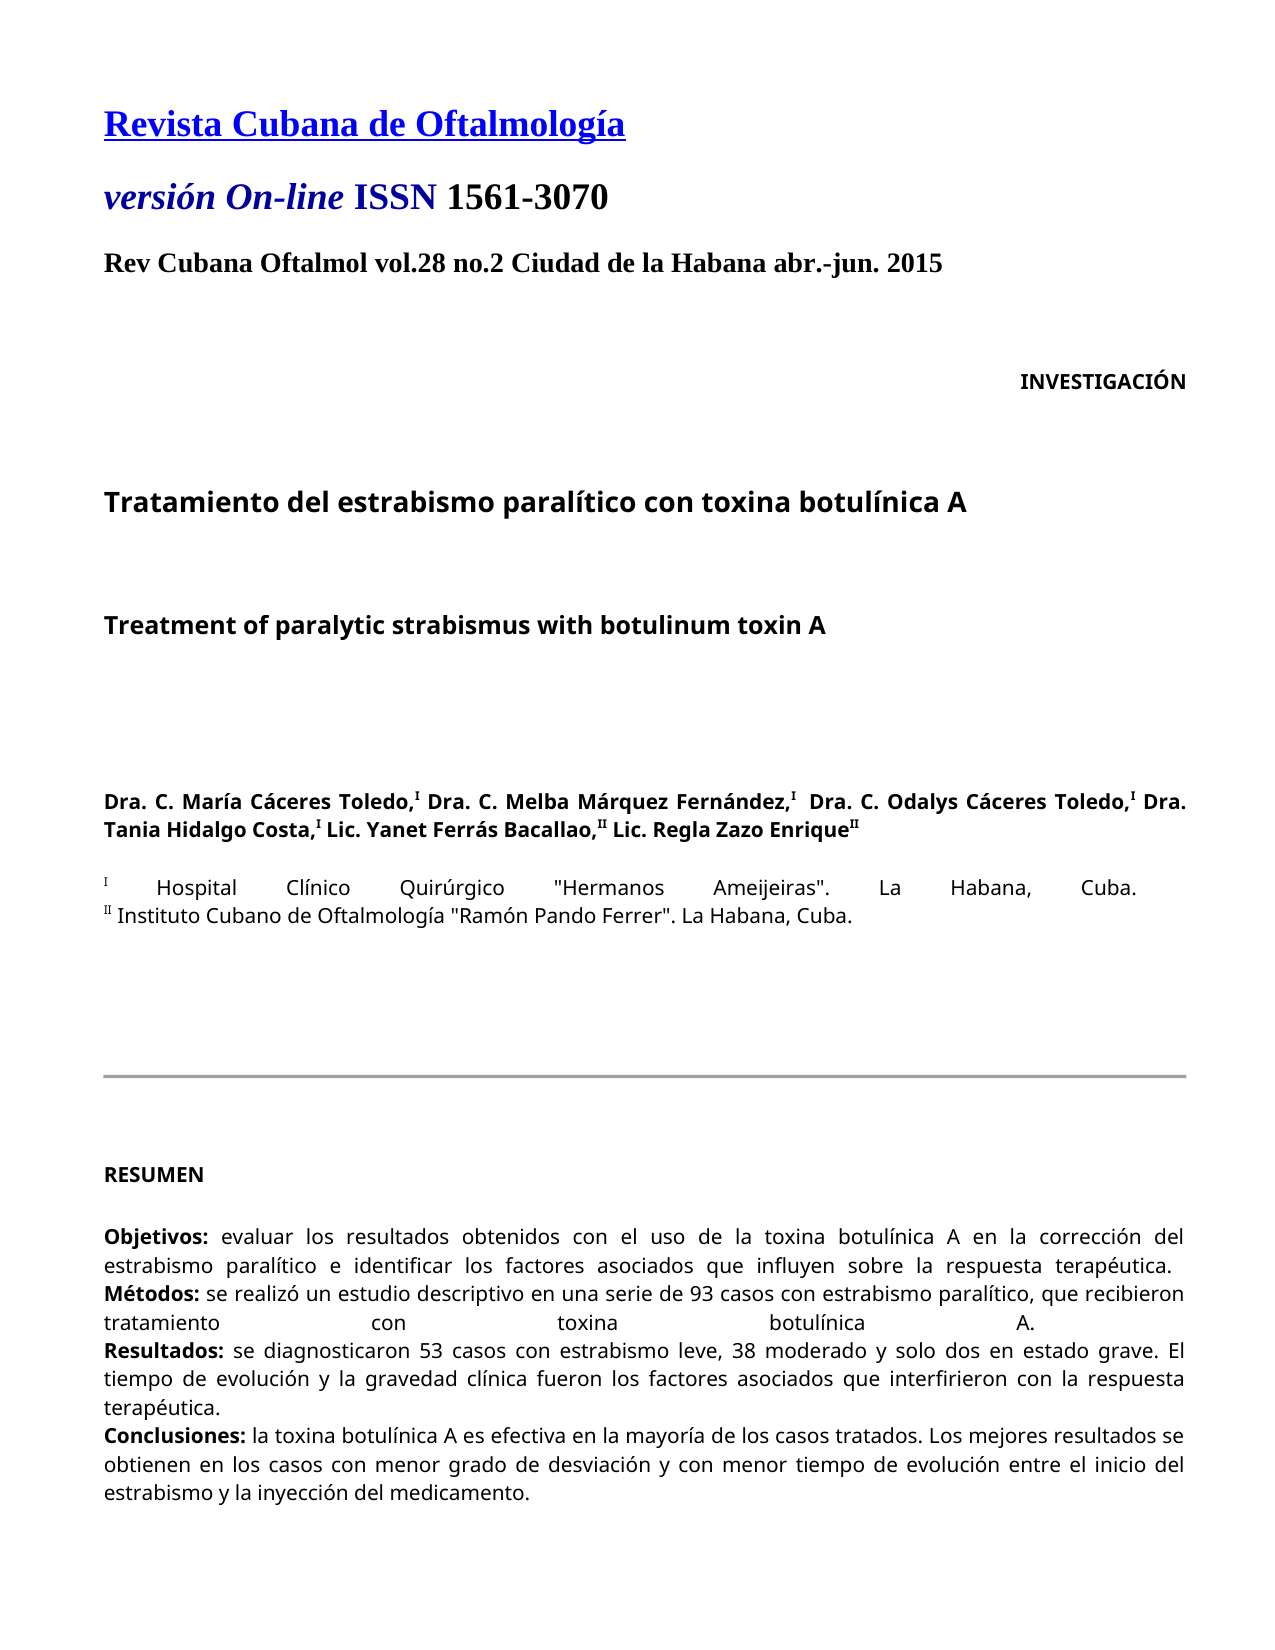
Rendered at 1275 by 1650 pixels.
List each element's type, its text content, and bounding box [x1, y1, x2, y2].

text I Hospital Clínico Quirúrgico "Hermanos Ameijeiras". La Habana, Cuba. II Instituto Cubano de Oftalmología "Ramón Pando Ferrer". La Habana, Cuba. [103, 873, 1187, 930]
text INVESTIGACIÓN [103, 367, 1187, 396]
subtitle Rev Cubana Oftalmol vol.28 no.2 Ciudad de la Habana abr.-jun. 2015 [103, 246, 1187, 279]
subtitle Revista Cubana de Oftalmología [103, 102, 1187, 145]
subtitle versión On-line ISSN 1561-3070 [103, 174, 1187, 217]
text Dra. C. María Cáceres Toledo,I Dra. C. Melba Márquez Fernández,I Dra. C. Odalys Cáceres Toledo,I Dra. Tania Hidalgo Costa,I Lic. Yanet Ferrás Bacallao,II Lic. Regla Zazo EnriqueII [103, 787, 1187, 844]
text Objetivos: evaluar los resultados obtenidos con el uso de la toxina botulínica A en la corrección del estrabismo paralítico e identificar los factores asociados que influyen sobre la respuesta terapéutica. Métodos: se realizó un estudio descriptivo en una serie de 93 casos con estrabismo paralítico, que recibieron tratamiento con toxina botulínica A. Resultados: se diagnosticaron 53 casos con estrabismo leve, 38 moderado y solo dos en estado grave. El tiempo de evolución y la gravedad clínica fueron los factores asociados que interfirieron con la respuesta terapéutica. Conclusiones: la toxina botulínica A es efectiva en la mayoría de los casos tratados. Los mejores resultados se obtienen en los casos con menor grado de desviación y con menor tiempo de evolución entre el inicio del estrabismo y la inyección del medicamento. [103, 1222, 1187, 1507]
text Treatment of paralytic strabismus with botulinum toxin A [103, 608, 1187, 642]
text RESUMEN [103, 1128, 1187, 1189]
text Tratamiento del estrabismo paralítico con toxina botulínica A [103, 482, 1187, 521]
